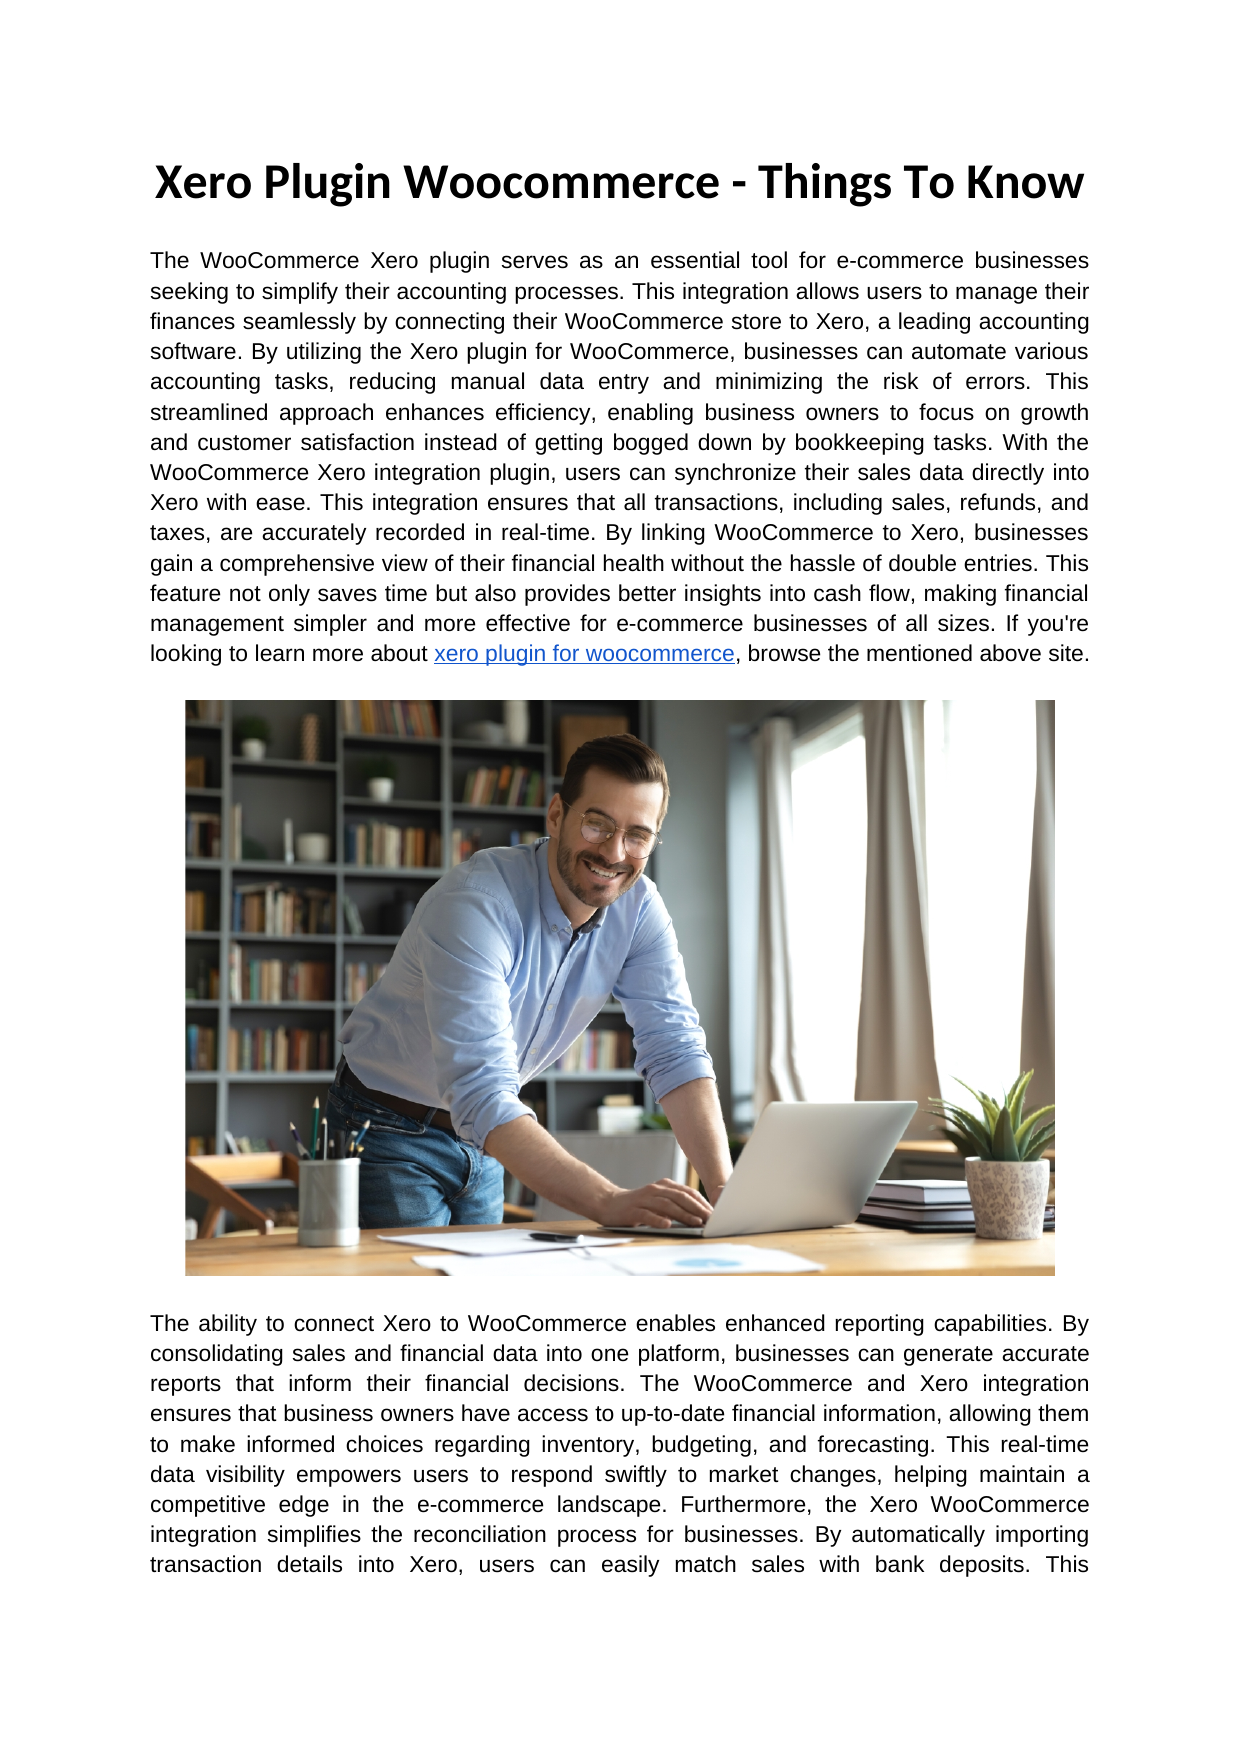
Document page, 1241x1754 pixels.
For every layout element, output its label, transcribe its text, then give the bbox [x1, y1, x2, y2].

text The WooCommerce Xero plugin serves as an essential tool for e-commerce businesses seeking to simplify their accounting processes. This integration allows users to manage their finances seamlessly by connecting their WooCommerce store to Xero, a leading accounting software. By utilizing the Xero plugin for WooCommerce, businesses can automate various accounting tasks, reducing manual data entry and minimizing the risk of errors. This streamlined approach enhances efficiency, enabling business owners to focus on growth and customer satisfaction instead of getting bogged down by bookkeeping tasks. With the WooCommerce Xero integration plugin, users can synchronize their sales data directly into Xero with ease. This integration ensures that all transactions, including sales, refunds, and taxes, are accurately recorded in real-time. By linking WooCommerce to Xero, businesses gain a comprehensive view of their financial health without the hassle of double entries. This feature not only saves time but also provides better insights into cash flow, making financial management simpler and more effective for e-commerce businesses of all sizes. If you're looking to learn more about xero plugin for woocommerce, browse the mentioned above site. [150, 247, 1090, 667]
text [150, 1310, 1090, 1578]
picture [185, 700, 1055, 1276]
title Xero Plugin Woocommerce - Things To Know [150, 150, 1090, 211]
